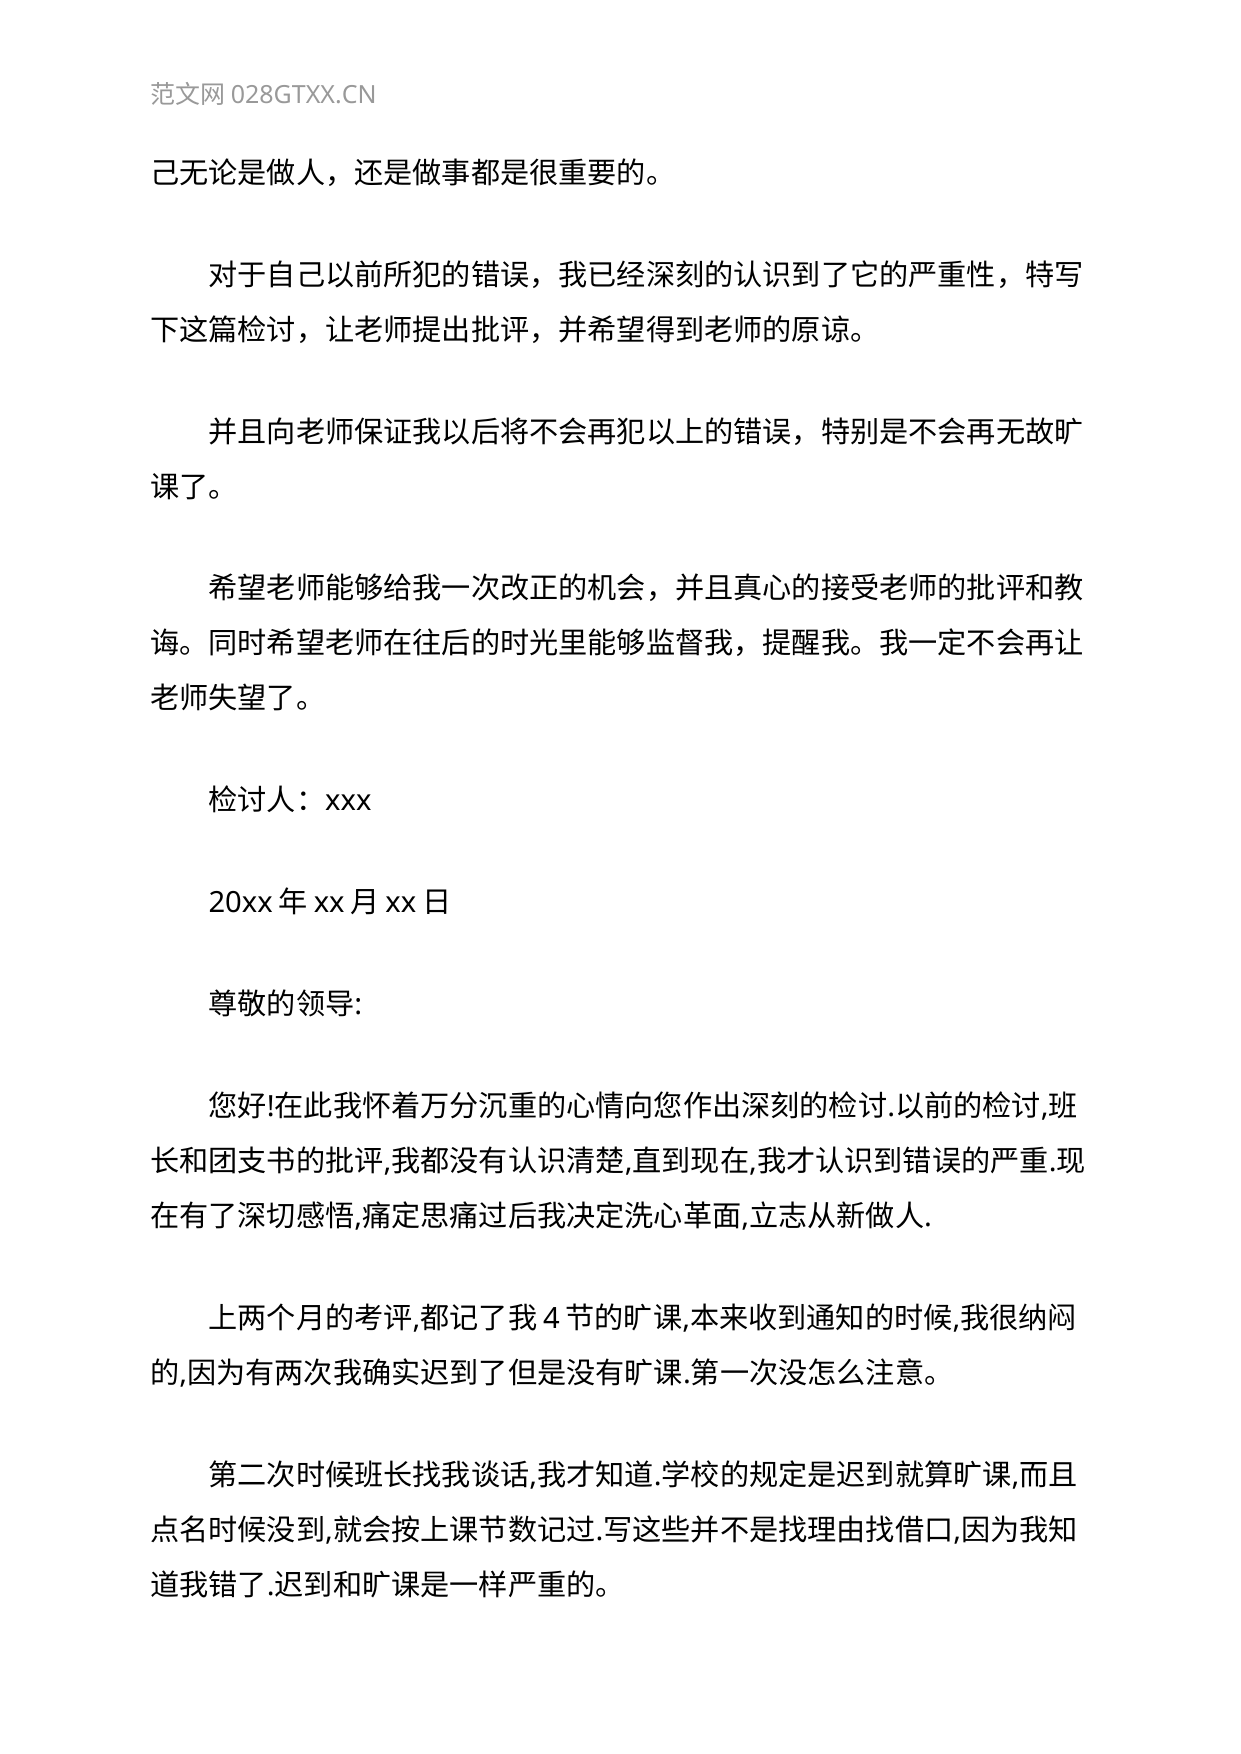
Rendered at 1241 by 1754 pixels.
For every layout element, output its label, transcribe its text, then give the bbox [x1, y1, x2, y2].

text 检讨人：xxx [150, 777, 1090, 819]
text 并且向老师保证我以后将不会再犯以上的错误，特别是不会再无故旷课了。 [150, 408, 1090, 506]
text 您好!在此我怀着万分沉重的心情向您作出深刻的检讨.以前的检讨,班长和团支书的批评,我都没有认识清楚,直到现在,我才认识到错误的严重.现在有了深切感悟,痛定思痛过后我决定洗心革面,立志从新做人. [150, 1083, 1090, 1235]
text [150, 150, 1090, 192]
text 希望老师能够给我一次改正的机会，并且真心的接受老师的批评和教诲。同时希望老师在往后的时光里能够监督我，提醒我。我一定不会再让老师失望了。 [150, 565, 1090, 717]
text 第二次时候班长找我谈话,我才知道.学校的规定是迟到就算旷课,而且点名时候没到,就会按上课节数记过.写这些并不是找理由找借口,因为我知道我错了.迟到和旷课是一样严重的。 [150, 1452, 1090, 1604]
text 20xx年xx月xx日 [150, 879, 1090, 921]
text 对于自己以前所犯的错误，我已经深刻的认识到了它的严重性，特写下这篇检讨，让老师提出批评，并希望得到老师的原谅。 [150, 252, 1090, 349]
text 尊敬的领导: [150, 981, 1090, 1023]
text 上两个月的考评,都记了我4节的旷课,本来收到通知的时候,我很纳闷的,因为有两次我确实迟到了但是没有旷课.第一次没怎么注意。 [150, 1294, 1090, 1392]
